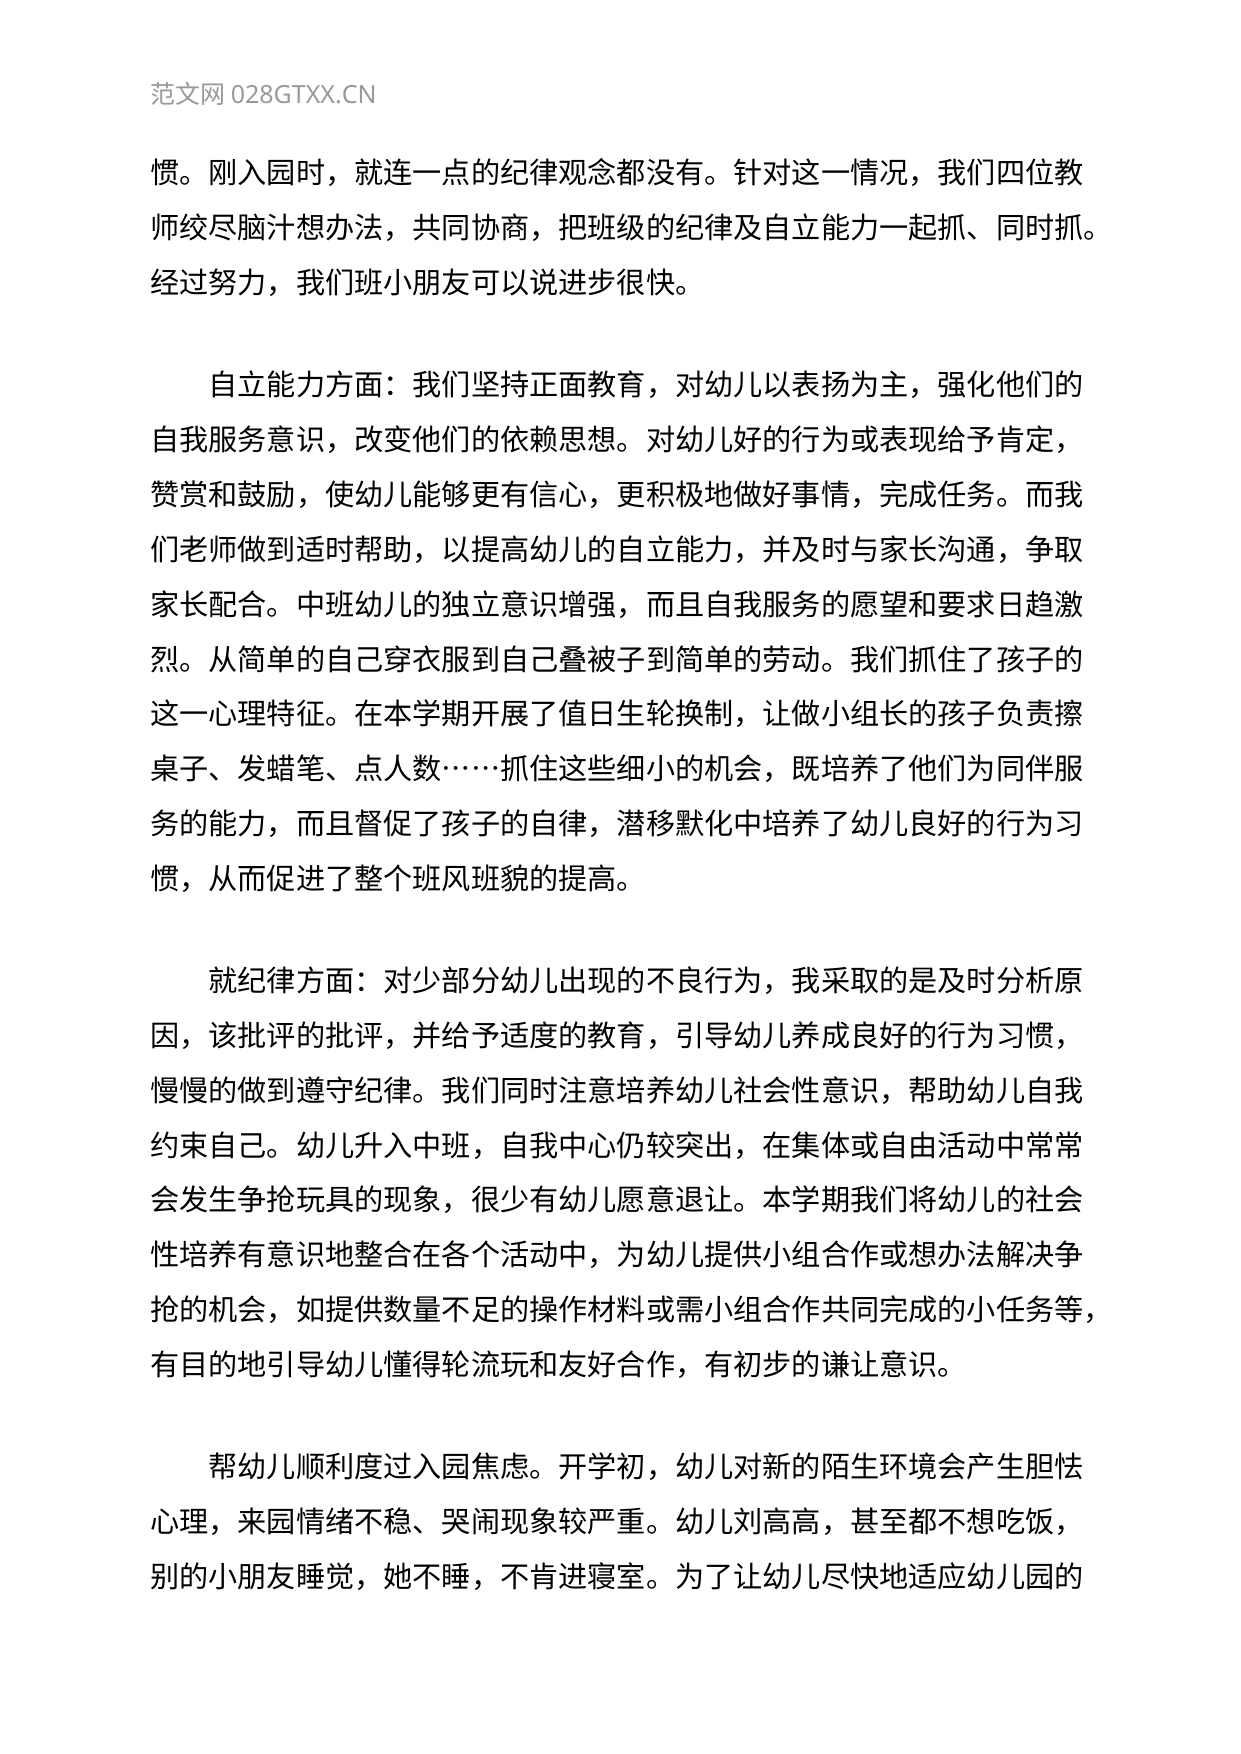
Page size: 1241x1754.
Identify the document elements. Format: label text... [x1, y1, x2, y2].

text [150, 1443, 1090, 1596]
text 就纪律方面：对少部分幼儿出现的不良行为，我采取的是及时分析原因，该批评的批评，并给予适度的教育，引导幼儿养成良好的行为习惯，慢慢的做到遵守纪律。我们同时注意培养幼儿社会性意识，帮助幼儿自我约束自己。幼儿升入中班，自我中心仍较突出，在集体或自由活动中常常会发生争抢玩具的现象，很少有幼儿愿意退让。本学期我们将幼儿的社会性培养有意识地整合在各个活动中，为幼儿提供小组合作或想办法解决争抢的机会，如提供数量不足的操作材料或需小组合作共同完成的小任务等，有目的地引导幼儿懂得轮流玩和友好合作，有初步的谦让意识。 [150, 957, 1090, 1384]
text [150, 150, 1090, 302]
text 自立能力方面：我们坚持正面教育，对幼儿以表扬为主，强化他们的自我服务意识，改变他们的依赖思想。对幼儿好的行为或表现给予肯定，赞赏和鼓励，使幼儿能够更有信心，更积极地做好事情，完成任务。而我们老师做到适时帮助，以提高幼儿的自立能力，并及时与家长沟通，争取家长配合。中班幼儿的独立意识增强，而且自我服务的愿望和要求日趋激烈。从简单的自己穿衣服到自己叠被子到简单的劳动。我们抓住了孩子的这一心理特征。在本学期开展了值日生轮换制，让做小组长的孩子负责擦桌子、发蜡笔、点人数……抓住这些细小的机会，既培养了他们为同伴服务的能力，而且督促了孩子的自律，潜移默化中培养了幼儿良好的行为习惯，从而促进了整个班风班貌的提高。 [150, 362, 1090, 898]
